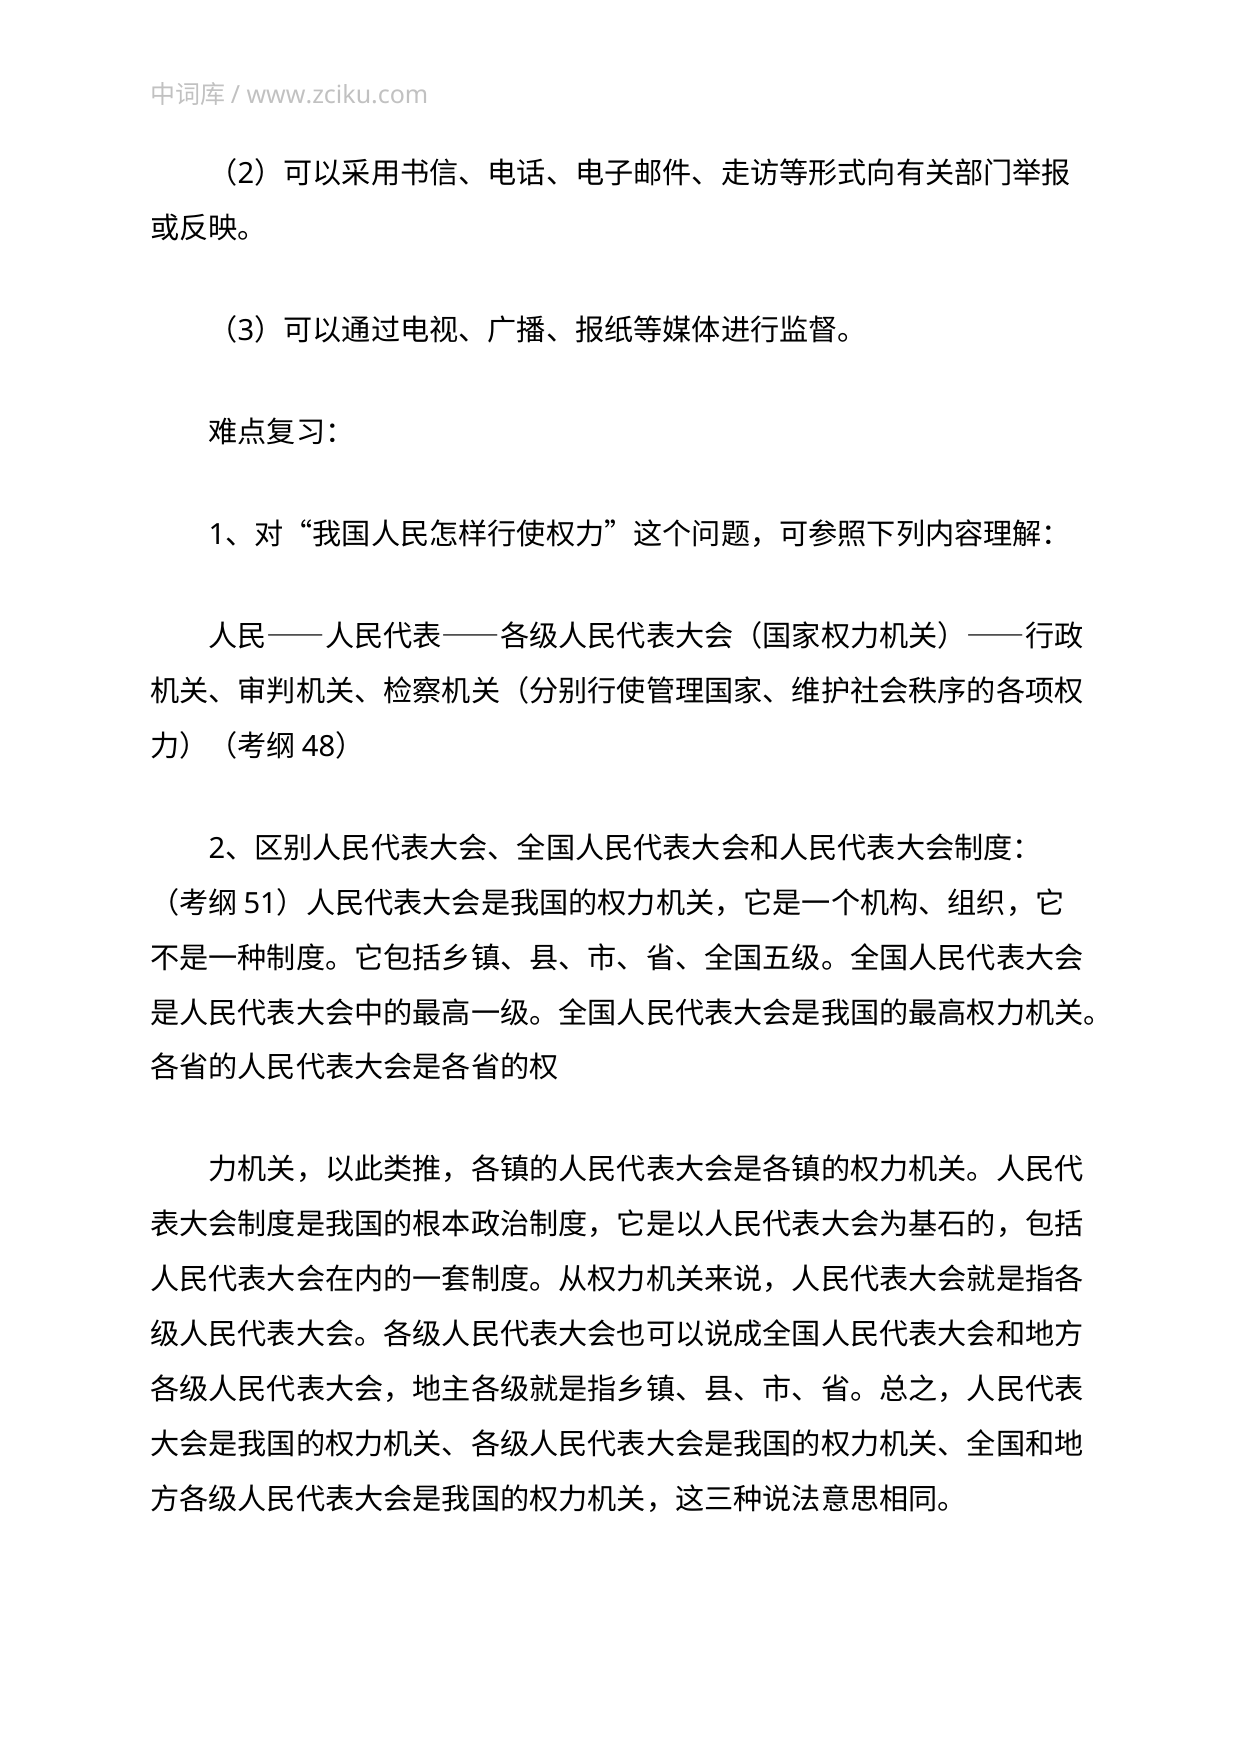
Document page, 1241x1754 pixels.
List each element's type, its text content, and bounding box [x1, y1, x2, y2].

text 1、对“我国人民怎样行使权力”这个问题，可参照下列内容理解： [150, 511, 1090, 553]
text （2）可以采用书信、电话、电子邮件、走访等形式向有关部门举报或反映。 [150, 150, 1090, 247]
text 人民——人民代表——各级人民代表大会（国家权力机关）——行政机关、审判机关、检察机关（分别行使管理国家、维护社会秩序的各项权力）（考纲48） [150, 612, 1090, 765]
text 力机关，以此类推，各镇的人民代表大会是各镇的权力机关。人民代表大会制度是我国的根本政治制度，它是以人民代表大会为基石的，包括人民代表大会在内的一套制度。从权力机关来说，人民代表大会就是指各级人民代表大会。各级人民代表大会也可以说成全国人民代表大会和地方各级人民代表大会，地主各级就是指乡镇、县、市、省。总之，人民代表大会是我国的权力机关、各级人民代表大会是我国的权力机关、全国和地方各级人民代表大会是我国的权力机关，这三种说法意思相同。 [150, 1146, 1090, 1517]
text （3）可以通过电视、广播、报纸等媒体进行监督。 [150, 307, 1090, 349]
text 难点复习： [150, 409, 1090, 451]
text 2、区别人民代表大会、全国人民代表大会和人民代表大会制度：（考纲51）人民代表大会是我国的权力机关，它是一个机构、组织，它不是一种制度。它包括乡镇、县、市、省、全国五级。全国人民代表大会是人民代表大会中的最高一级。全国人民代表大会是我国的最高权力机关。各省的人民代表大会是各省的权 [150, 824, 1090, 1086]
